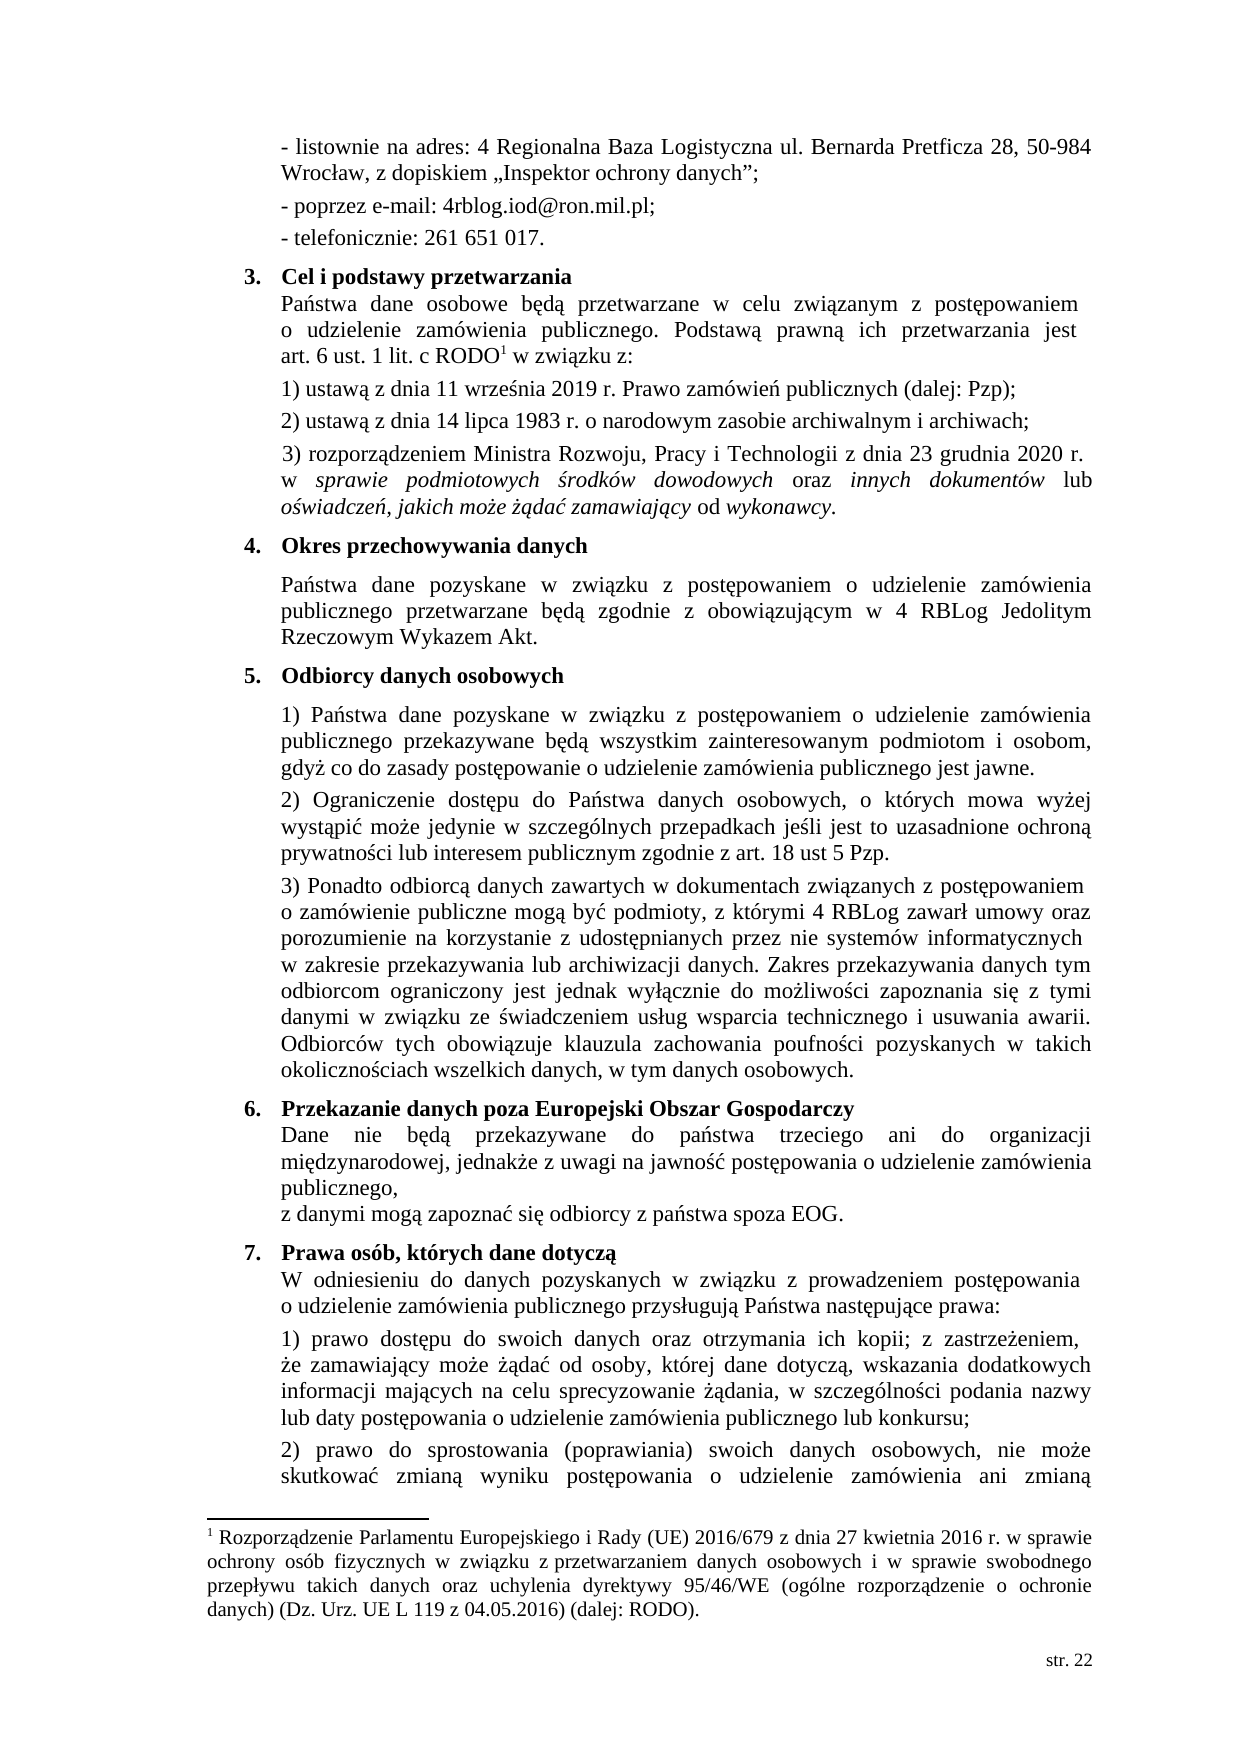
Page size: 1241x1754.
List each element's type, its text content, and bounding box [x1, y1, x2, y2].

text 1) prawo dostępu do swoich danych oraz otrzymania ich kopii; z zastrzeżeniem, że zamawiający może żądać od osoby, której dane dotyczą, wskazania dodatkowych informacji mających na celu sprecyzowanie żądania, w szczególności podania nazwy lub daty postępowania o udzielenie zamówienia publicznego lub konkursu; [281, 1324, 1092, 1430]
list - poprzez e-mail: 4rblog.iod@ron.mil.pl; [207, 192, 1092, 218]
list Prawa osób, których dane dotyczą [244, 1239, 1092, 1266]
list Cel i podstawy przetwarzania [244, 263, 1092, 290]
list - listownie na adres: 4 Regionalna Baza Logistyczna ul. Bernarda Pretficza 28, 50-984 Wrocław, z dopiskiem „Inspektor ochrony danych”; [243, 133, 1092, 186]
list - telefonicznie: 261 651 017. [207, 224, 1092, 251]
text 3) rozporządzeniem Ministra Rozwoju, Pracy i Technologii z dnia 23 grudnia 2020 r. w sprawie podmiotowych środków dowodowych oraz innych dokumentów lub oświadczeń, jakich może żądać zamawiający od wykonawcy. [281, 440, 1092, 519]
text 3) Ponadto odbiorcą danych zawartych w dokumentach związanych z postępowaniem o zamówienie publiczne mogą być podmioty, z którymi 4 RBLog zawarł umowy oraz porozumienie na korzystanie z udostępnianych przez nie systemów informatycznych w zakresie przekazywania lub archiwizacji danych. Zakres przekazywania danych tym odbiorcom ograniczony jest jednak wyłącznie do możliwości zapoznania się z tymi danymi w związku ze świadczeniem usług wsparcia technicznego i usuwania awarii. Odbiorców tych obowiązuje klauzula zachowania poufności pozyskanych w takich okolicznościach wszelkich danych, w tym danych osobowych. [281, 872, 1092, 1082]
text 2) ustawą z dnia 14 lipca 1983 r. o narodowym zasobie archiwalnym i archiwach; [262, 408, 1092, 434]
text 2) Ograniczenie dostępu do Państwa danych osobowych, o których mowa wyżej wystąpić może jedynie w szczególnych przepadkach jeśli jest to uzasadnione ochroną prywatności lub interesem publicznym zgodnie z art. 18 ust 5 Pzp. [281, 786, 1092, 865]
text W odniesieniu do danych pozyskanych w związku z prowadzeniem postępowania o udzielenie zamówienia publicznego przysługują Państwa następujące prawa: [281, 1266, 1092, 1318]
list Odbiorcy danych osobowych [244, 662, 1092, 688]
text Państwa dane osobowe będą przetwarzane w celu związanym z postępowaniem o udzielenie zamówienia publicznego. Podstawą prawną ich przetwarzania jest art. 6 ust. 1 lit. c RODO w związku z: [281, 290, 1092, 369]
list Przekazanie danych poza Europejski Obszar Gospodarczy [244, 1095, 1092, 1121]
list Okres przechowywania danych [244, 532, 1092, 558]
text 1) ustawą z dnia 11 września 2019 r. Prawo zamówień publicznych (dalej: Pzp); [262, 375, 1092, 401]
text Państwa dane pozyskane w związku z postępowaniem o udzielenie zamówienia publicznego przetwarzane będą zgodnie z obowiązującym w 4 RBLog Jedolitym Rzeczowym Wykazem Akt. [281, 571, 1092, 650]
text 1) Państwa dane pozyskane w związku z postępowaniem o udzielenie zamówienia publicznego przekazywane będą wszystkim zainteresowanym podmiotom i osobom, gdyż co do zasady postępowanie o udzielenie zamówienia publicznego jest jawne. [281, 701, 1092, 780]
text Dane nie będą przekazywane do państwa trzeciego ani do organizacji międzynarodowej, jednakże z uwagi na jawność postępowania o udzielenie zamówienia publicznego, z danymi mogą zapoznać się odbiorcy z państwa spoza EOG. [281, 1121, 1092, 1227]
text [281, 1436, 1092, 1489]
